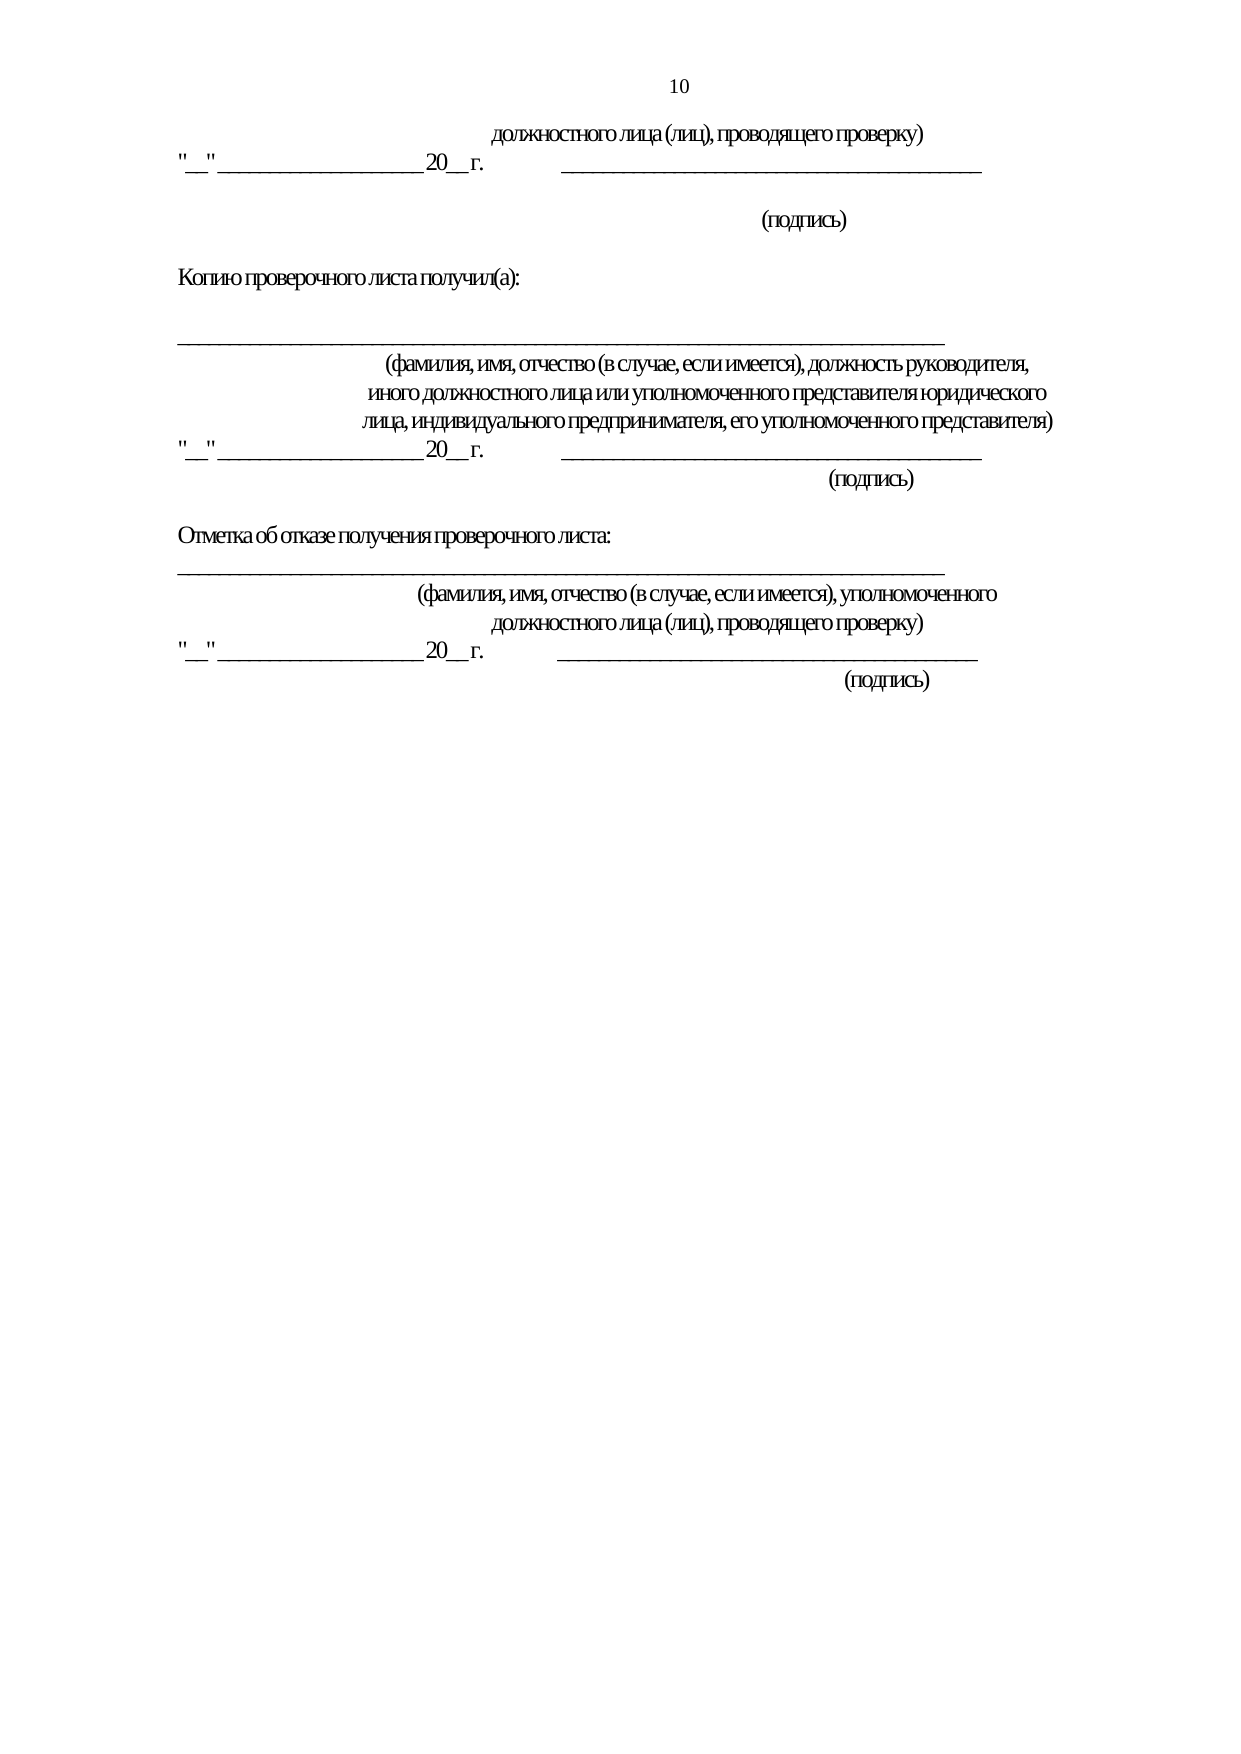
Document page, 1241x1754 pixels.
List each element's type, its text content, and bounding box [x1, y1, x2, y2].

text должностного лица (лиц), проводящего проверку) [177, 607, 1181, 636]
text иного должностного лица или уполномоченного представителя юридического [177, 377, 1181, 406]
text "__" ____________________ 20__ г. _________________________________________ [177, 434, 1181, 463]
text (подпись) [177, 463, 1181, 492]
text должностного лица (лиц), проводящего проверку) [177, 118, 1181, 147]
text (фамилия, имя, отчество (в случае, если имеется), уполномоченного [177, 578, 1181, 607]
text ___________________________________________________________________________ [177, 549, 1181, 578]
text (подпись) [177, 176, 1181, 233]
text Отметка об отказе получения проверочного листа: [177, 492, 1181, 549]
text "__" ____________________ 20__ г. _________________________________________ [177, 636, 1181, 664]
text Копию проверочного листа получил(а): [177, 233, 1181, 291]
text (фамилия, имя, отчество (в случае, если имеется), должность руководителя, [177, 348, 1181, 377]
text "__" ____________________ 20__ г. _________________________________________ [177, 147, 1181, 176]
text ___________________________________________________________________________ [177, 291, 1181, 348]
text лица, индивидуального предпринимателя, его уполномоченного представителя) [177, 406, 1181, 434]
text (подпись) [177, 664, 1181, 693]
